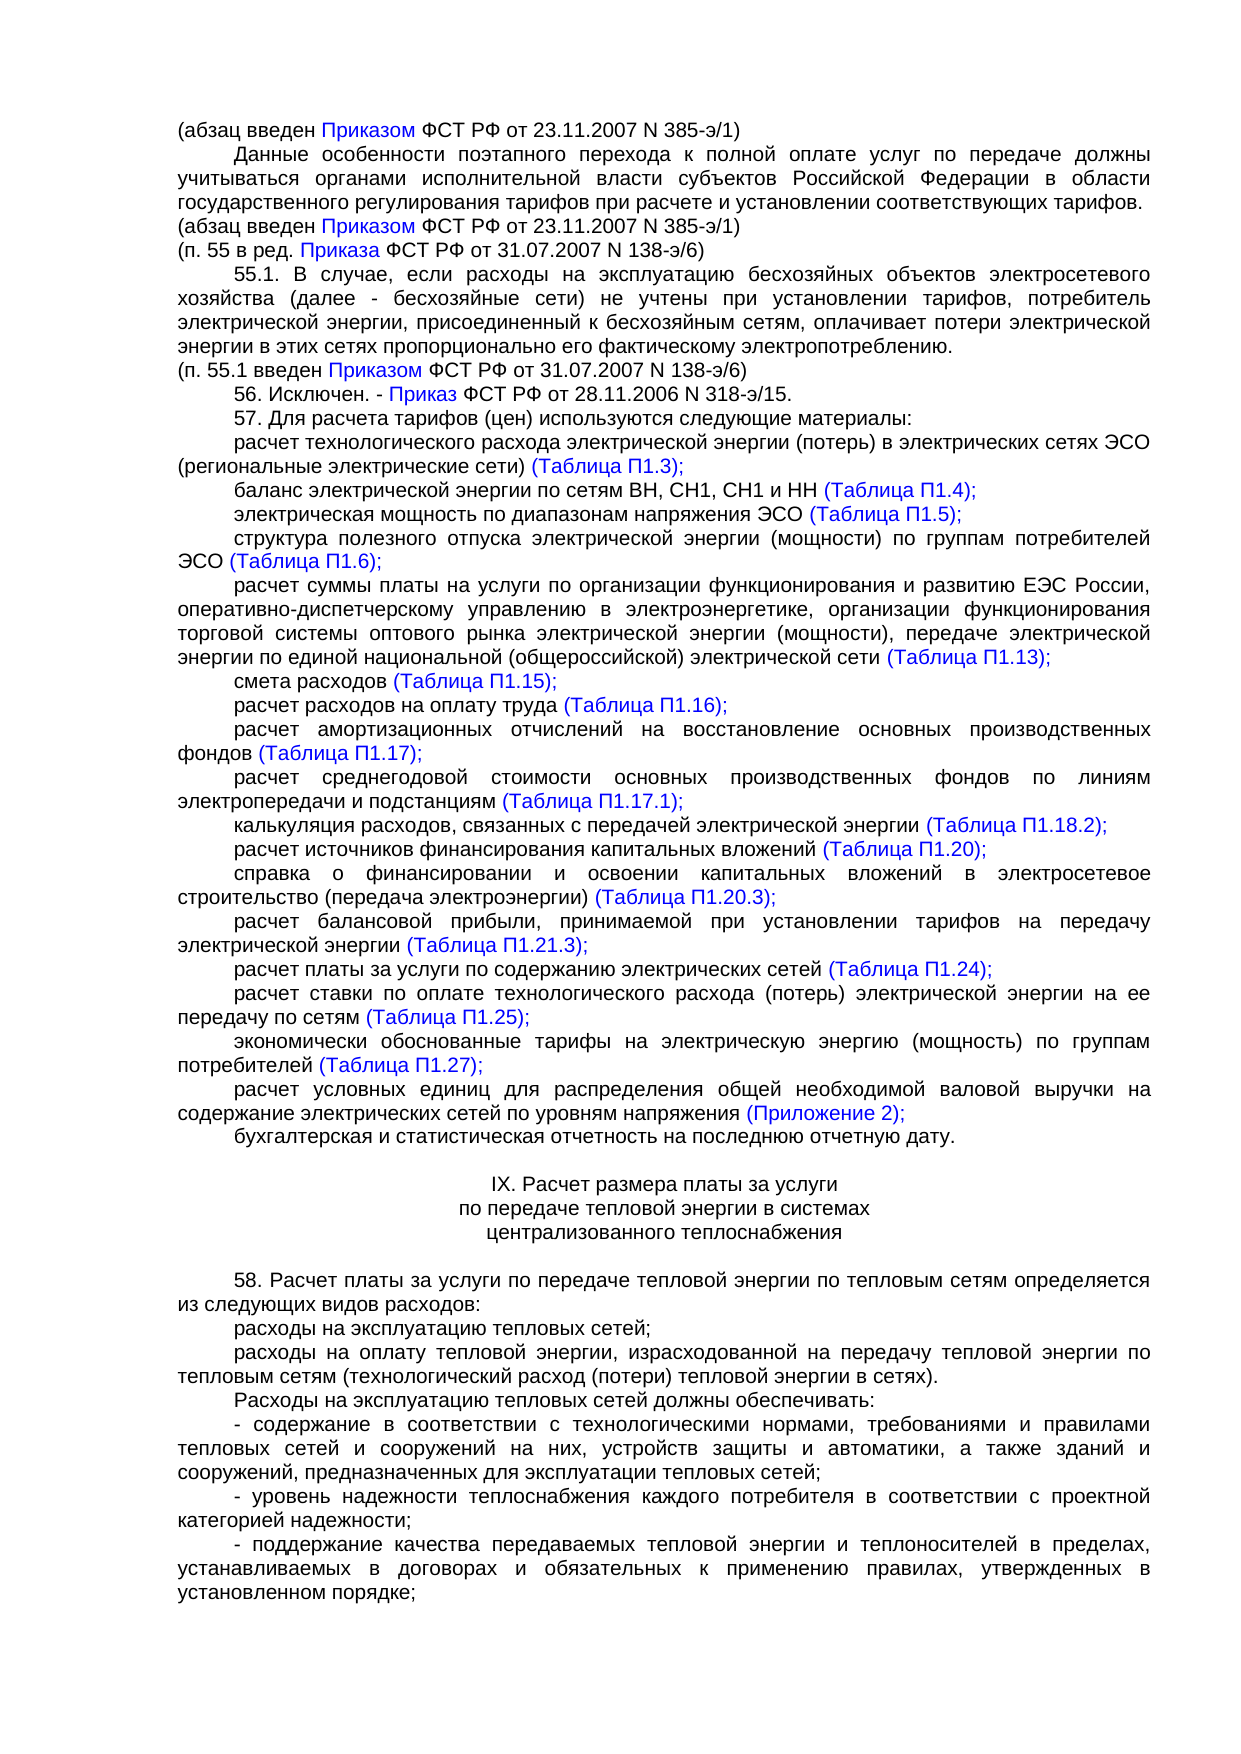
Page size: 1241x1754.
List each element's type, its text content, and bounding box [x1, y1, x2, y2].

text Данные особенности поэтапного перехода к полной оплате услуг по передаче должны учитываться органами исполнительной власти субъектов Российской Федерации в области государственного регулирования тарифов при расчете и установлении соответствующих тарифов. [177, 142, 1152, 214]
text бухгалтерская и статистическая отчетность на последнюю отчетную дату. [177, 1124, 1152, 1148]
text Расходы на эксплуатацию тепловых сетей должны обеспечивать: [177, 1388, 1152, 1412]
text баланс электрической энергии по сетям ВН, СН1, СН1 и НН (Таблица П1.4); [177, 477, 1152, 501]
text - содержание в соответствии с технологическими нормами, требованиями и правилами тепловых сетей и сооружений на них, устройств защиты и автоматики, а также зданий и сооружений, предназначенных для эксплуатации тепловых сетей; [177, 1412, 1152, 1484]
text 55.1. В случае, если расходы на эксплуатацию бесхозяйных объектов электросетевого хозяйства (далее - бесхозяйные сети) не учтены при установлении тарифов, потребитель электрической энергии, присоединенный к бесхозяйным сетям, оплачивает потери электрической энергии в этих сетях пропорционально его фактическому электропотреблению. [177, 262, 1152, 358]
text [177, 118, 1152, 142]
text расчет ставки по оплате технологического расхода (потерь) электрической энергии на ее передачу по сетям (Таблица П1.25); [177, 981, 1152, 1028]
text - уровень надежности теплоснабжения каждого потребителя в соответствии с проектной категорией надежности; [177, 1484, 1152, 1532]
text экономически обоснованные тарифы на электрическую энергию (мощность) по группам потребителей (Таблица П1.27); [177, 1028, 1152, 1076]
text справка о финансировании и освоении капитальных вложений в электросетевое строительство (передача электроэнергии) (Таблица П1.20.3); [177, 861, 1152, 909]
text - поддержание качества передаваемых тепловой энергии и теплоносителей в пределах, устанавливаемых в договорах и обязательных к применению правилах, утвержденных в установленном порядке; [177, 1532, 1152, 1603]
text 57. Для расчета тарифов (цен) используются следующие материалы: [177, 406, 1152, 429]
text централизованного теплоснабжения [177, 1220, 1152, 1244]
text расчет среднегодовой стоимости основных производственных фондов по линиям электропередачи и подстанциям (Таблица П1.17.1); [177, 765, 1152, 813]
text по передаче тепловой энергии в системах [177, 1196, 1152, 1220]
text расчет условных единиц для распределения общей необходимой валовой выручки на содержание электрических сетей по уровням напряжения (Приложение 2); [177, 1076, 1152, 1124]
text (п. 55.1 введен Приказом ФСТ РФ от 31.07.2007 N 138-э/6) [177, 358, 1152, 382]
text IX. Расчет размера платы за услуги [177, 1172, 1152, 1196]
text расходы на эксплуатацию тепловых сетей; [177, 1316, 1152, 1340]
text расчет технологического расхода электрической энергии (потерь) в электрических сетях ЭСО (региональные электрические сети) (Таблица П1.3); [177, 429, 1152, 477]
text расчет балансовой прибыли, принимаемой при установлении тарифов на передачу электрической энергии (Таблица П1.21.3); [177, 909, 1152, 957]
text расчет источников финансирования капитальных вложений (Таблица П1.20); [177, 837, 1152, 861]
text электрическая мощность по диапазонам напряжения ЭСО (Таблица П1.5); [177, 501, 1152, 525]
text 58. Расчет платы за услуги по передаче тепловой энергии по тепловым сетям определяется из следующих видов расходов: [177, 1268, 1152, 1316]
text расчет расходов на оплату труда (Таблица П1.16); [177, 693, 1152, 717]
text расчет платы за услуги по содержанию электрических сетей (Таблица П1.24); [177, 957, 1152, 981]
text расходы на оплату тепловой энергии, израсходованной на передачу тепловой энергии по тепловым сетям (технологический расход (потери) тепловой энергии в сетях). [177, 1340, 1152, 1388]
text расчет суммы платы на услуги по организации функционирования и развитию ЕЭС России, оперативно-диспетчерскому управлению в электроэнергетике, организации функционирования торговой системы оптового рынка электрической энергии (мощности), передаче электрической энергии по единой национальной (общероссийской) электрической сети (Таблица П1.13); [177, 573, 1152, 669]
text калькуляция расходов, связанных с передачей электрической энергии (Таблица П1.18.2); [177, 813, 1152, 837]
text 56. Исключен. - Приказ ФСТ РФ от 28.11.2006 N 318-э/15. [177, 382, 1152, 406]
text структура полезного отпуска электрической энергии (мощности) по группам потребителей ЭСО (Таблица П1.6); [177, 525, 1152, 573]
text расчет амортизационных отчислений на восстановление основных производственных фондов (Таблица П1.17); [177, 717, 1152, 765]
text (абзац введен Приказом ФСТ РФ от 23.11.2007 N 385-э/1) [177, 214, 1152, 238]
text (п. 55 в ред. Приказа ФСТ РФ от 31.07.2007 N 138-э/6) [177, 238, 1152, 262]
text смета расходов (Таблица П1.15); [177, 669, 1152, 693]
